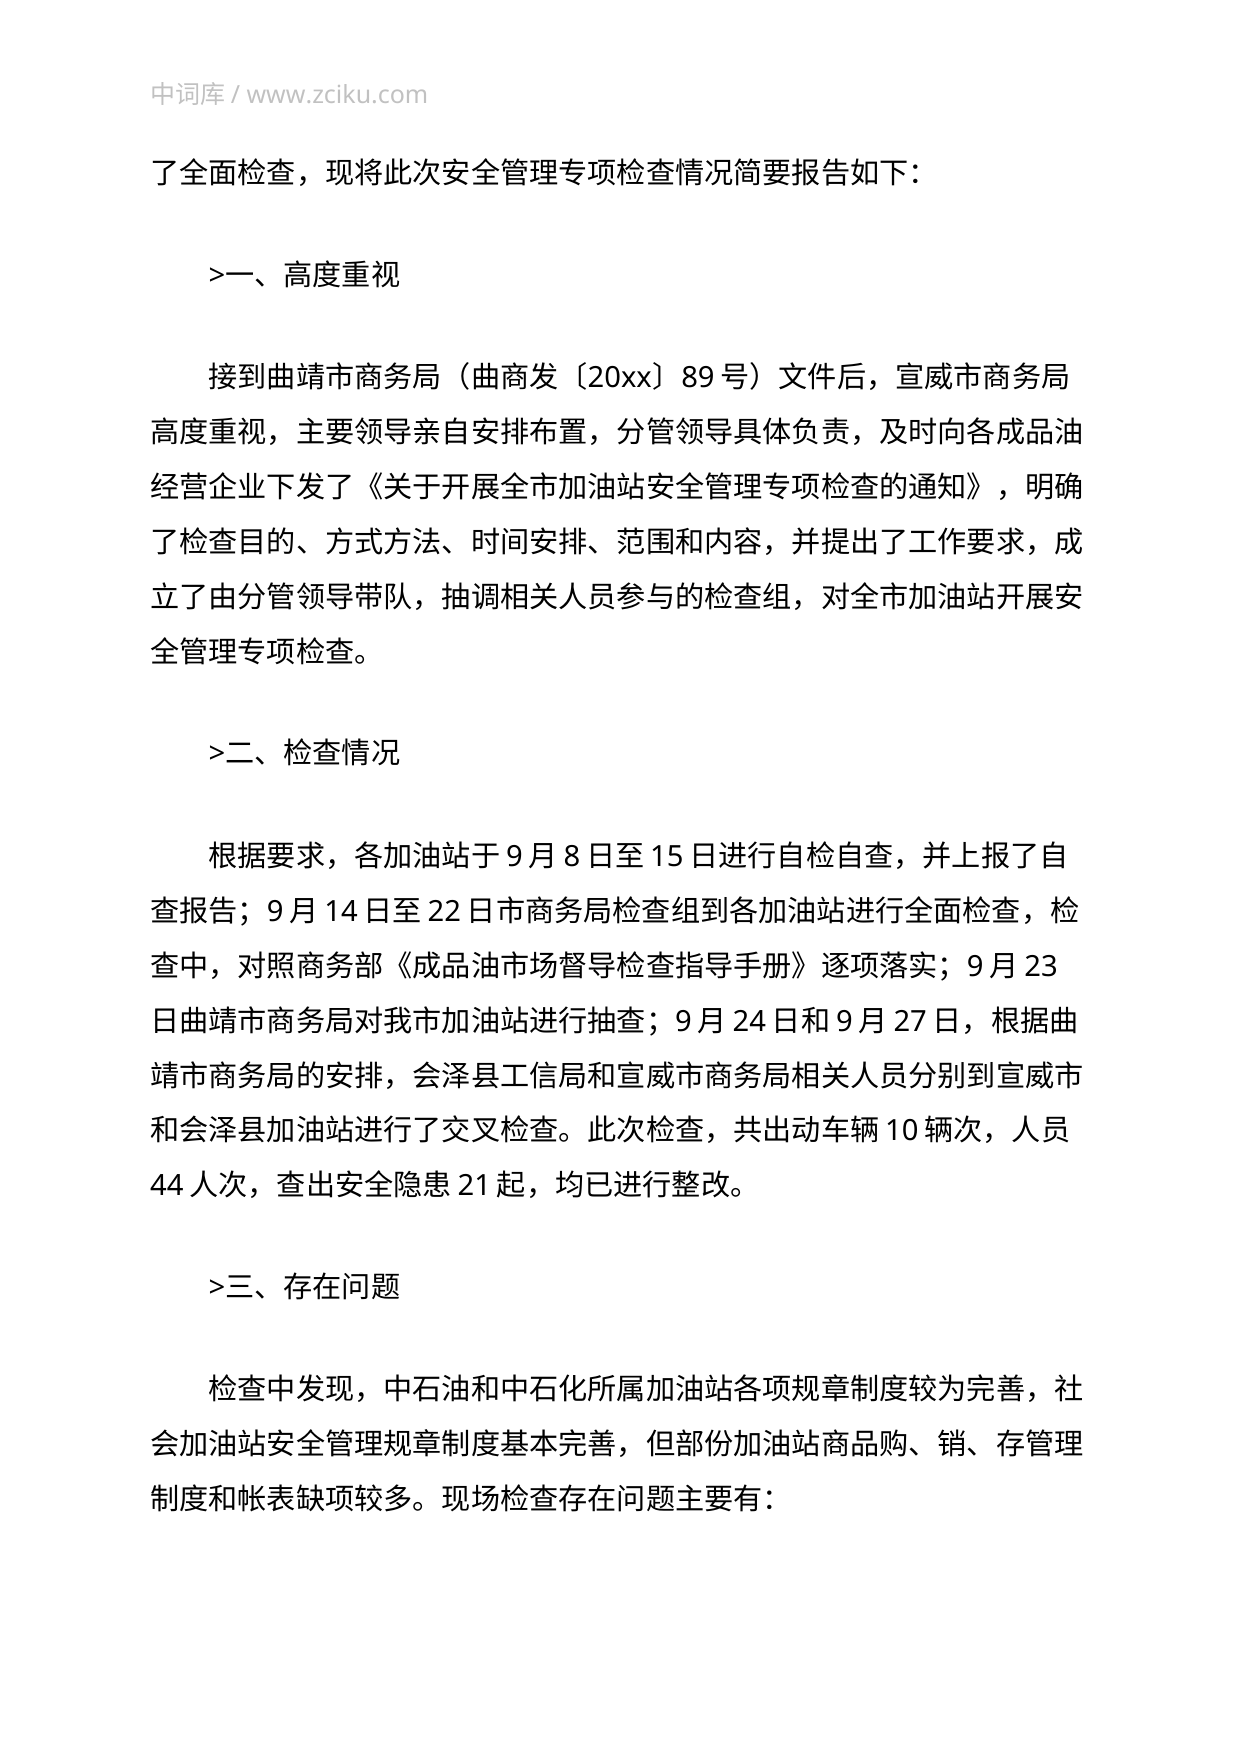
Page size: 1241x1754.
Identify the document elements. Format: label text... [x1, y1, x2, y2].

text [150, 150, 1090, 192]
text >一、高度重视 [150, 252, 1090, 294]
text 检查中发现，中石油和中石化所属加油站各项规章制度较为完善，社会加油站安全管理规章制度基本完善，但部份加油站商品购、销、存管理制度和帐表缺项较多。现场检查存在问题主要有： [150, 1366, 1090, 1518]
text >二、检查情况 [150, 730, 1090, 772]
text 接到曲靖市商务局（曲商发〔20xx〕89号）文件后，宣威市商务局高度重视，主要领导亲自安排布置，分管领导具体负责，及时向各成品油经营企业下发了《关于开展全市加油站安全管理专项检查的通知》，明确了检查目的、方式方法、时间安排、范围和内容，并提出了工作要求，成立了由分管领导带队，抽调相关人员参与的检查组，对全市加油站开展安全管理专项检查。 [150, 354, 1090, 671]
text 根据要求，各加油站于9月8日至15日进行自检自查，并上报了自查报告；9月14日至22日市商务局检查组到各加油站进行全面检查，检查中，对照商务部《成品油市场督导检查指导手册》逐项落实；9月23日曲靖市商务局对我市加油站进行抽查；9月24日和9月27日，根据曲靖市商务局的安排，会泽县工信局和宣威市商务局相关人员分别到宣威市和会泽县加油站进行了交叉检查。此次检查，共出动车辆10辆次，人员44人次，查出安全隐患21起，均已进行整改。 [150, 832, 1090, 1204]
text >三、存在问题 [150, 1264, 1090, 1306]
